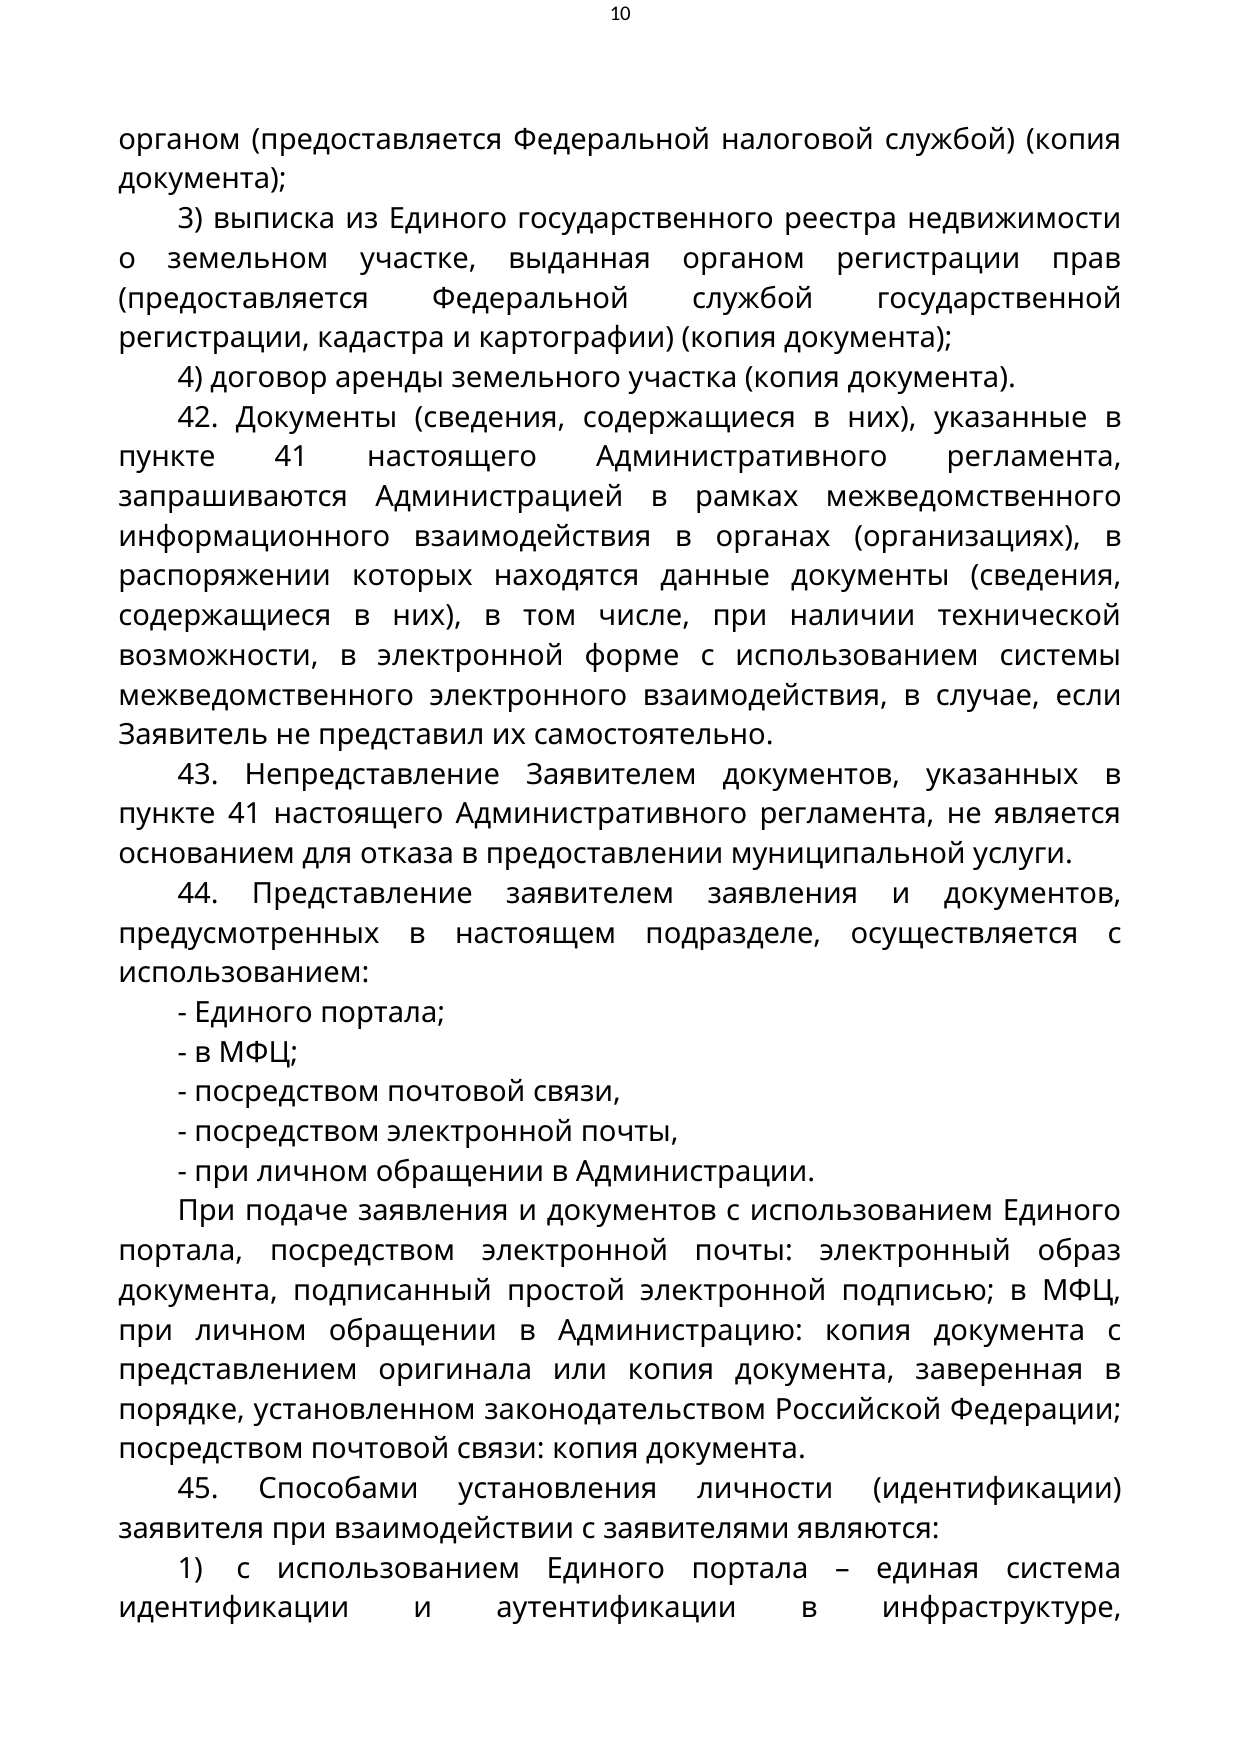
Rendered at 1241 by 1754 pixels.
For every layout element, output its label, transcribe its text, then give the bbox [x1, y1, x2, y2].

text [118, 118, 1122, 197]
text 3) выписка из Единого государственного реестра недвижимости о земельном участке, выданная органом регистрации прав (предоставляется Федеральной службой государственной регистрации, кадастра и картографии) (копия документа); [118, 197, 1122, 356]
text - при личном обращении в Администрации. [118, 1150, 1122, 1190]
text - посредством электронной почты, [118, 1110, 1122, 1150]
text При подаче заявления и документов с использованием Единого портала, посредством электронной почты: электронный образ документа, подписанный простой электронной подписью; в МФЦ, при личном обращении в Администрацию: копия документа с представлением оригинала или копия документа, заверенная в порядке, установленном законодательством Российской Федерации; посредством почтовой связи: копия документа. [118, 1190, 1122, 1467]
text 44. Представление заявителем заявления и документов, предусмотренных в настоящем подразделе, осуществляется с использованием: [118, 872, 1122, 991]
text - посредством почтовой связи, [118, 1071, 1122, 1110]
text - Единого портала; [118, 991, 1122, 1031]
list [118, 1547, 1122, 1626]
text - в МФЦ; [118, 1031, 1122, 1071]
text 43. Непредставление Заявителем документов, указанных в пункте 41 настоящего Административного регламента, не является основанием для отказа в предоставлении муниципальной услуги. [118, 753, 1122, 872]
text 45. Способами установления личности (идентификации) заявителя при взаимодействии с заявителями являются: [118, 1467, 1122, 1547]
text 4) договор аренды земельного участка (копия документа). [118, 356, 1122, 396]
text 42. Документы (сведения, содержащиеся в них), указанные в пункте 41 настоящего Административного регламента, запрашиваются Администрацией в рамках межведомственного информационного взаимодействия в органах (организациях), в распоряжении которых находятся данные документы (сведения, содержащиеся в них), в том числе, при наличии технической возможности, в электронной форме с использованием системы межведомственного электронного взаимодействия, в случае, если Заявитель не представил их самостоятельно. [118, 396, 1122, 753]
